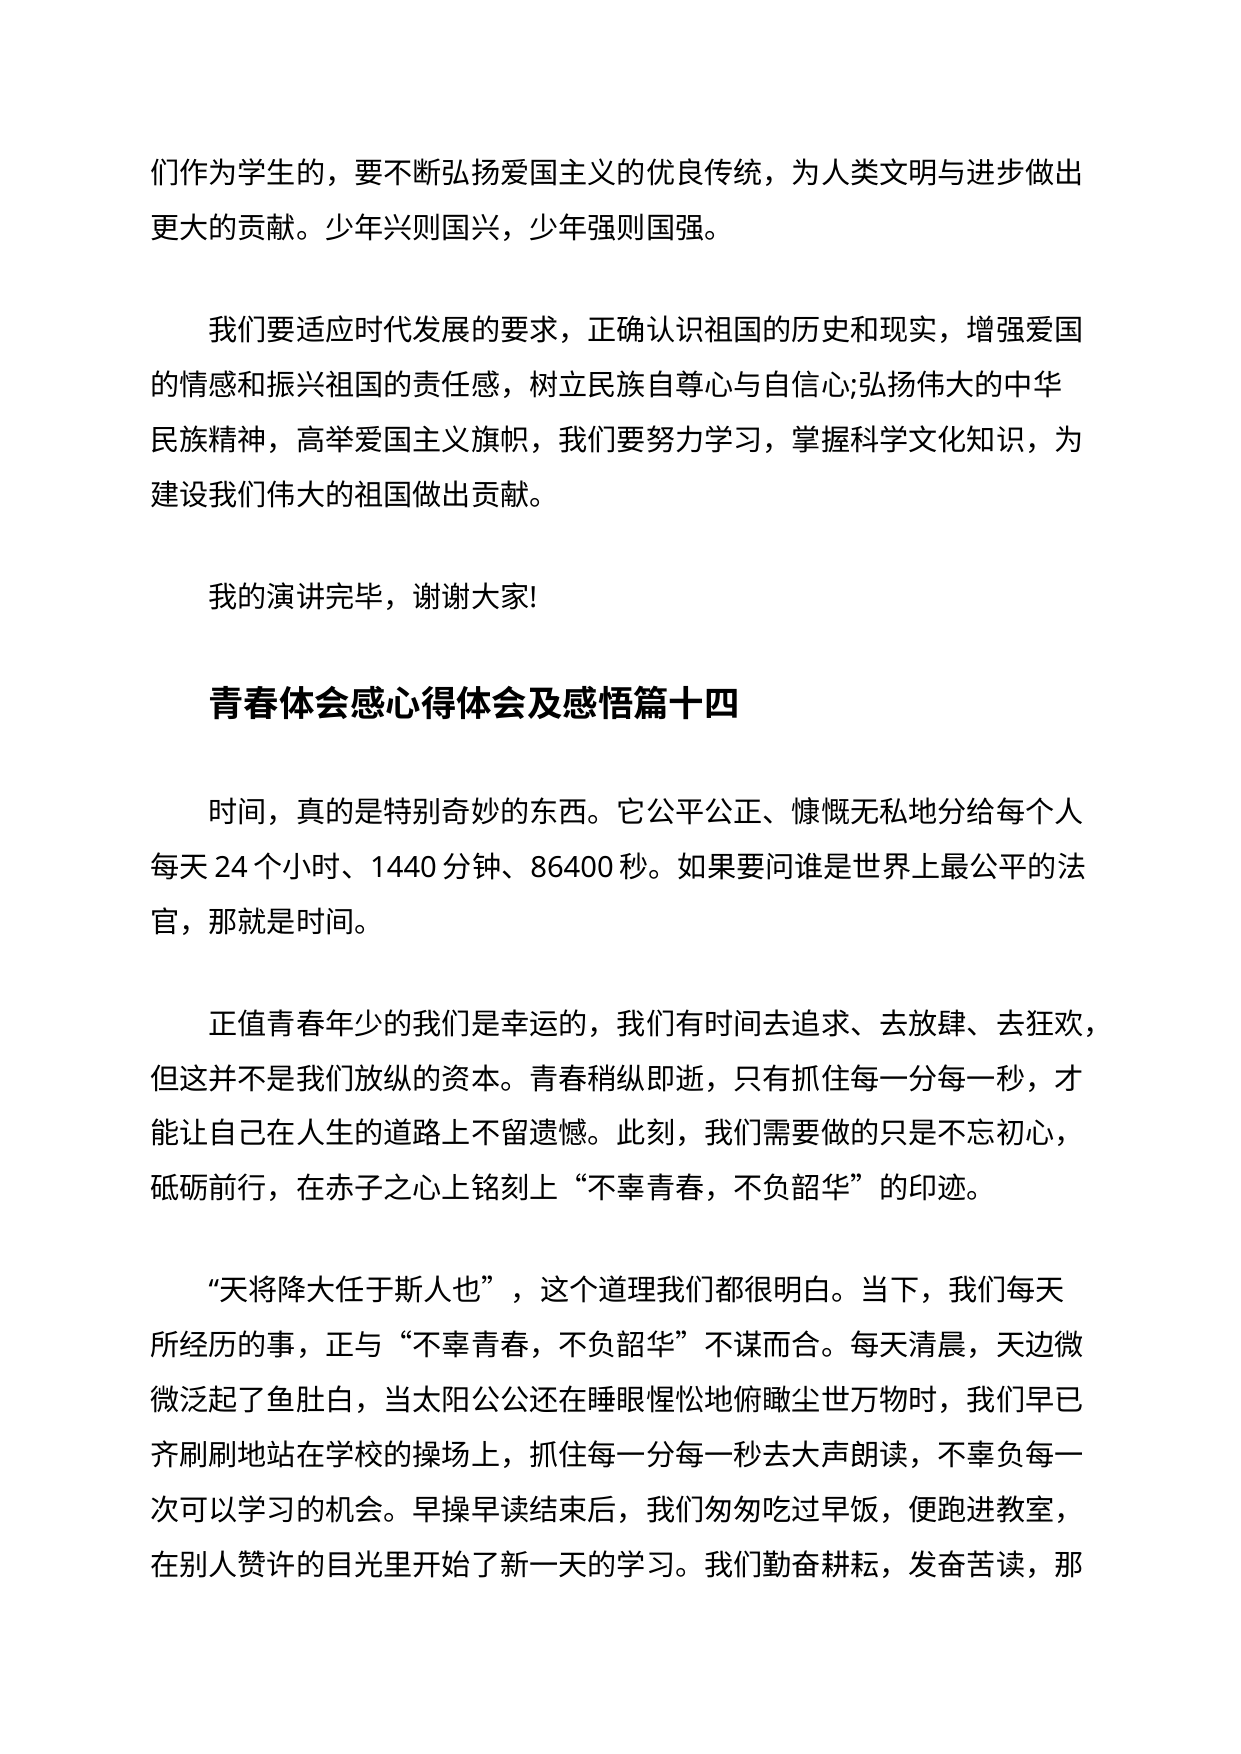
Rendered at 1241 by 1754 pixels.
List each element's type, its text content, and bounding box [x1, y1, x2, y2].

text 我的演讲完毕，谢谢大家! [150, 573, 1090, 616]
text 青春体会感心得体会及感悟篇十四 [150, 675, 1090, 726]
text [150, 150, 1090, 247]
text 我们要适应时代发展的要求，正确认识祖国的历史和现实，增强爱国的情感和振兴祖国的责任感，树立民族自尊心与自信心;弘扬伟大的中华民族精神，高举爱国主义旗帜，我们要努力学习，掌握科学文化知识，为建设我们伟大的祖国做出贡献。 [150, 307, 1090, 514]
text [150, 1267, 1090, 1584]
text 时间，真的是特别奇妙的东西。它公平公正、慷慨无私地分给每个人每天24个小时、1440分钟、86400秒。如果要问谁是世界上最公平的法官，那就是时间。 [150, 789, 1090, 941]
text 正值青春年少的我们是幸运的，我们有时间去追求、去放肆、去狂欢，但这并不是我们放纵的资本。青春稍纵即逝，只有抓住每一分每一秒，才能让自己在人生的道路上不留遗憾。此刻，我们需要做的只是不忘初心，砥砺前行，在赤子之心上铭刻上“不辜青春，不负韶华”的印迹。 [150, 1000, 1090, 1207]
